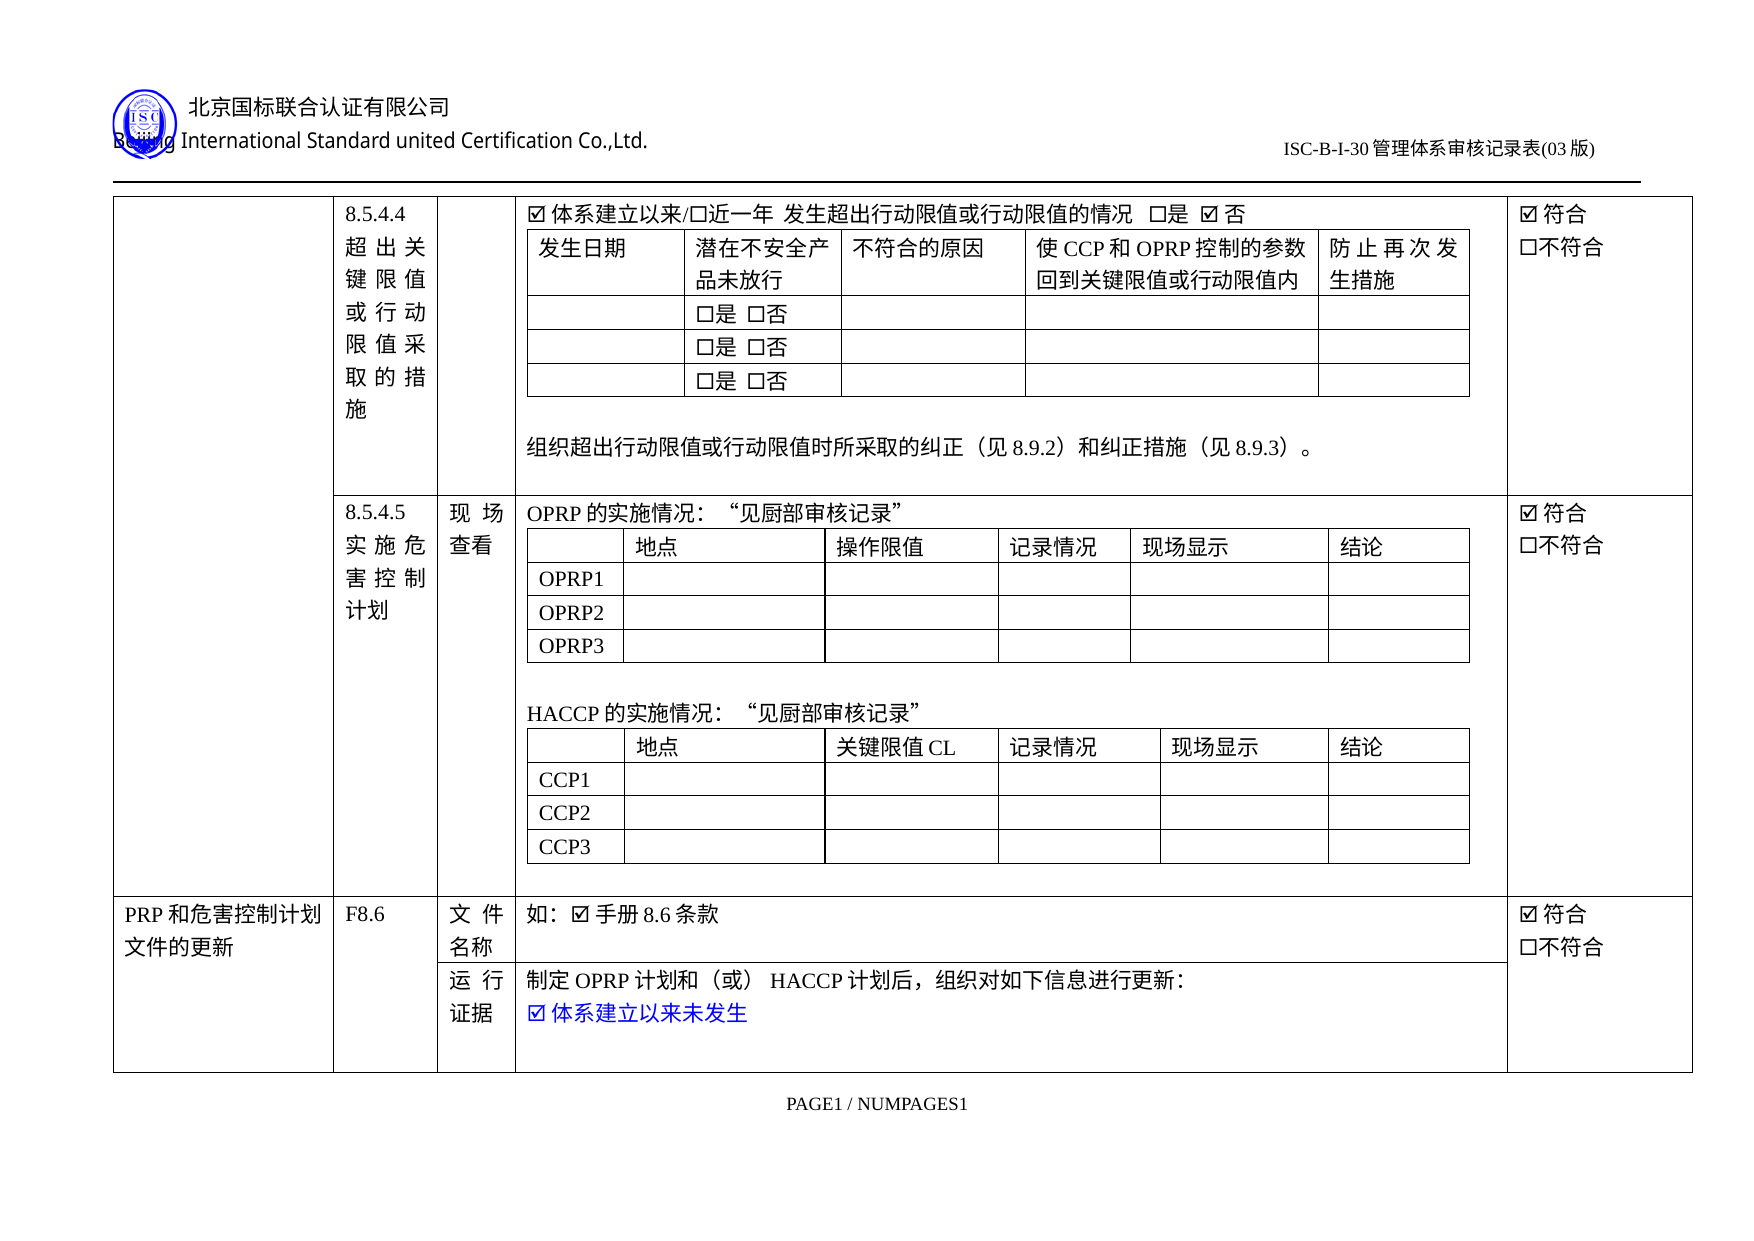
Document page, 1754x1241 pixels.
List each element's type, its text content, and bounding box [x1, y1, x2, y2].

table_cell 文件名称 [438, 897, 515, 962]
table_cell 现场查看 [438, 496, 515, 896]
table_cell 运行证据 [438, 963, 515, 1072]
table_cell 8.5.4.5实施危害控制计划 [334, 496, 437, 896]
table_cell 符合 不符合 [1508, 197, 1692, 494]
picture [112, 89, 180, 158]
table_cell 体系建立以来/近一年 发生超出行动限值或行动限值的情况 是 否 组织超出行动限值或行动限值时所采取的纠正（见8.9.2）和纠正措施（见8.9.3）。 [516, 197, 1507, 494]
table_cell [438, 197, 515, 494]
table_cell 制定OPRP计划和（或） HACCP计划后，组织对如下信息进行更新： 体系建立以来未发生 [516, 963, 1507, 1072]
table_cell PRP和危害控制计划文件的更新 [114, 897, 333, 1072]
table_cell F8.6 [334, 897, 437, 1072]
table_cell 如：手册8.6条款 [516, 897, 1507, 962]
table_cell 符合 不符合 [1508, 496, 1692, 896]
table_cell 符合 不符合 [1508, 897, 1692, 1072]
table_cell OPRP的实施情况：“见厨部审核记录” HACCP的实施情况：“见厨部审核记录” [516, 496, 1507, 896]
table_cell 8.5.4.4 超出关键限值或行动限值采取的措施 [334, 197, 437, 494]
